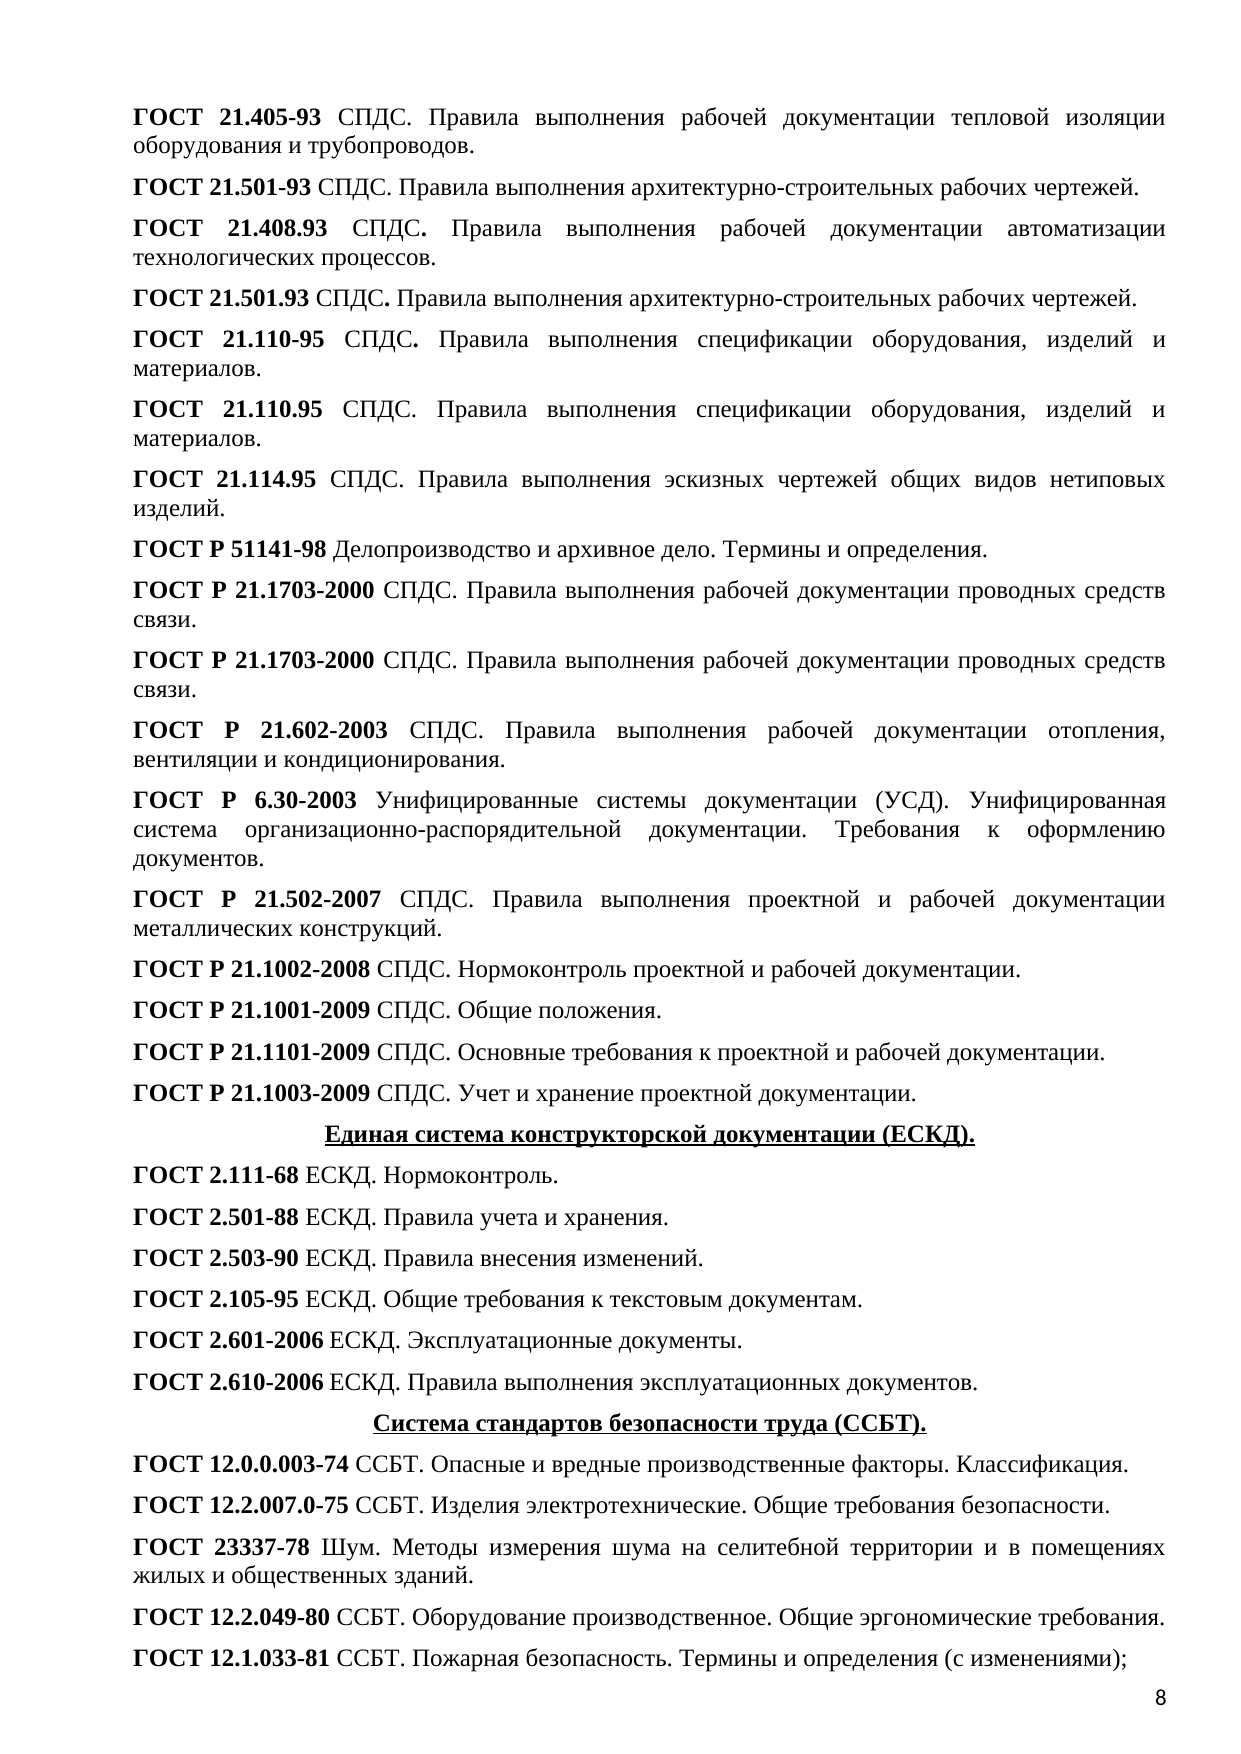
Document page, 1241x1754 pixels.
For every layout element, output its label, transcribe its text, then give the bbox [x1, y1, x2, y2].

text ГОСТ 12.2.049-80 ССБТ. Оборудование производственное. Общие эргономические требования. [133, 1602, 1166, 1631]
text Единая система конструкторской документации (ЕСКД). [133, 1119, 1166, 1148]
text ГОСТ 21.405-93 СПДС. Правила выполнения рабочей документации тепловой изоляции оборудования и трубопроводов. [133, 102, 1166, 159]
text ГОСТ Р 21.1101-2009 СПДС. Основные требования к проектной и рабочей документации. [133, 1037, 1166, 1066]
text ГОСТ 2.601-2006 ЕСКД. Эксплуатационные документы. [133, 1326, 1166, 1354]
text ГОСТ 2.501-88 ЕСКД. Правила учета и хранения. [133, 1202, 1166, 1231]
text ГОСТ 21.501.93 СПДС. Правила выполнения архитектурно-строительных рабочих чертежей. [133, 283, 1166, 312]
text ГОСТ 21.114.95 СПДС. Правила выполнения эскизных чертежей общих видов нетиповых изделий. [133, 464, 1166, 522]
text ГОСТ Р 21.1703-2000 СПДС. Правила выполнения рабочей документации проводных средств связи. [133, 576, 1166, 633]
text ГОСТ 2.503-90 ЕСКД. Правила внесения изменений. [133, 1243, 1166, 1272]
text ГОСТ 21.110.95 СПДС. Правила выполнения спецификации оборудования, изделий и материалов. [133, 394, 1166, 452]
text ГОСТ Р 51141-98 Делопроизводство и архивное дело. Термины и определения. [133, 534, 1166, 563]
text ГОСТ 21.501-93 СПДС. Правила выполнения архитектурно-строительных рабочих чертежей. [133, 172, 1166, 201]
text ГОСТ 21.110-95 СПДС. Правила выполнения спецификации оборудования, изделий и материалов. [133, 324, 1166, 382]
text ГОСТ 12.0.0.003-74 ССБТ. Опасные и вредные производственные факторы. Классификация. [133, 1449, 1166, 1478]
text ГОСТ Р 21.1002-2008 СПДС. Нормоконтроль проектной и рабочей документации. [133, 954, 1166, 983]
text ГОСТ Р 6.30-2003 Унифицированные системы документации (УСД). Унифицированная система организационно-распорядительной документации. Требования к оформлению документов. [133, 786, 1166, 872]
text Система стандартов безопасности труда (ССБТ). [133, 1408, 1166, 1437]
text ГОСТ Р 21.502-2007 СПДС. Правила выполнения проектной и рабочей документации металлических конструкций. [133, 884, 1166, 942]
text ГОСТ 12.2.007.0-75 ССБТ. Изделия электротехнические. Общие требования безопасности. [133, 1491, 1166, 1519]
text ГОСТ 21.408.93 СПДС. Правила выполнения рабочей документации автоматизации технологических процессов. [133, 213, 1166, 271]
text ГОСТ 12.1.033-81 ССБТ. Пожарная безопасность. Термины и определения (с изменениями); [133, 1643, 1166, 1672]
text ГОСТ 2.111-68 ЕСКД. Нормоконтроль. [133, 1161, 1166, 1189]
text ГОСТ Р 21.1703-2000 СПДС. Правила выполнения рабочей документации проводных средств связи. [133, 646, 1166, 703]
text ГОСТ 2.610-2006 ЕСКД. Правила выполнения эксплуатационных документов. [133, 1367, 1166, 1396]
text ГОСТ Р 21.1001-2009 СПДС. Общие положения. [133, 996, 1166, 1024]
text ГОСТ 2.105-95 ЕСКД. Общие требования к текстовым документам. [133, 1284, 1166, 1313]
text ГОСТ Р 21.602-2003 СПДС. Правила выполнения рабочей документации отопления, вентиляции и кондиционирования. [133, 716, 1166, 773]
text ГОСТ 23337-78 Шум. Методы измерения шума на селитебной территории и в помещениях жилых и общественных зданий. [133, 1532, 1166, 1589]
text ГОСТ Р 21.1003-2009 СПДС. Учет и хранение проектной документации. [133, 1078, 1166, 1107]
